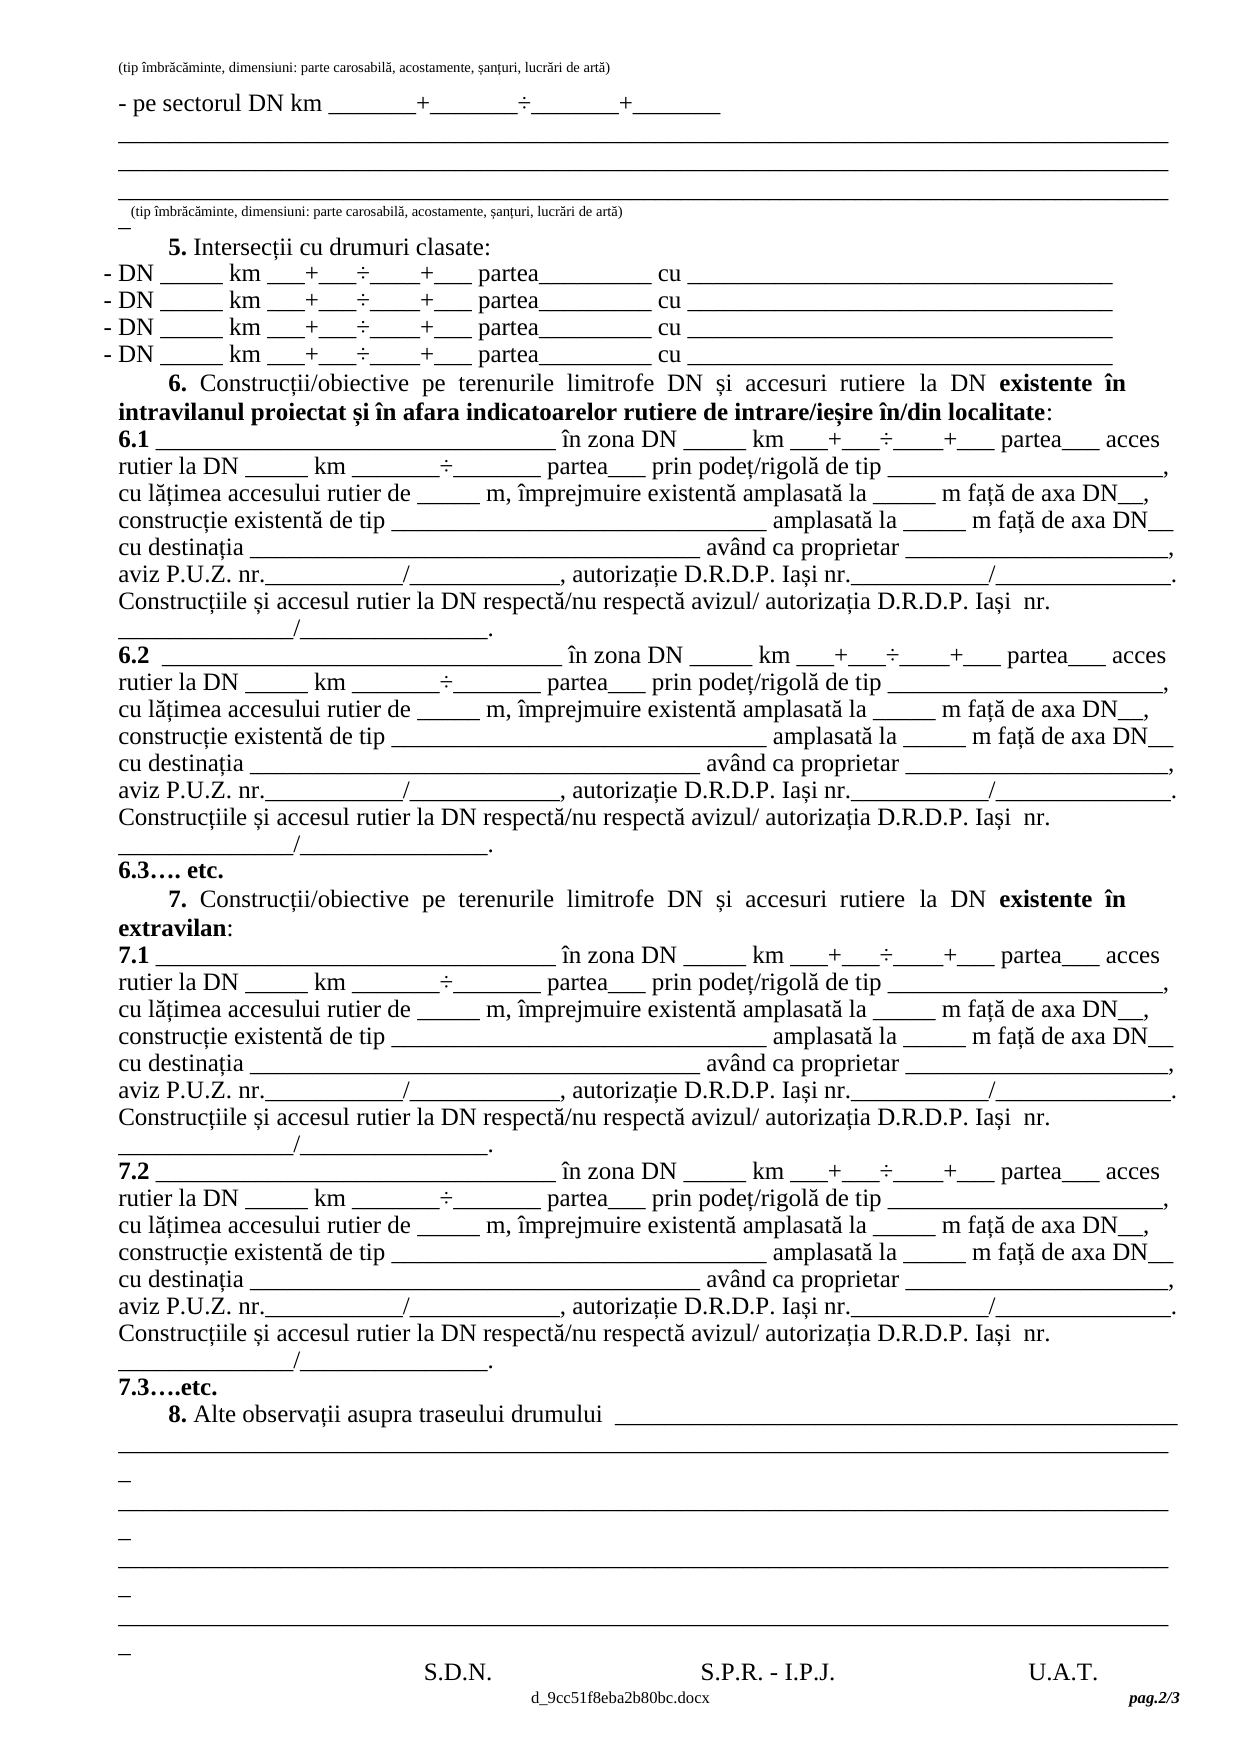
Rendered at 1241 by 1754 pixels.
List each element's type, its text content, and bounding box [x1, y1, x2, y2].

text 7.3….etc. [118, 1373, 1181, 1401]
text - pe sectorul DN km _______+_______÷_______+_______ [118, 88, 1181, 117]
text 5. Intersecții cu drumuri clasate: [118, 232, 1126, 260]
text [118, 117, 1181, 145]
text - DN _____ km ___+___÷____+___ partea_________ cu __________________________________ [103, 341, 1181, 368]
text _____________________________________________________________________________________ [118, 1600, 1181, 1657]
text - DN _____ km ___+___÷____+___ partea_________ cu __________________________________ [103, 314, 1181, 341]
text (tip îmbrăcăminte, dimensiuni: parte carosabilă, acostamente, șanțuri, lucrări de artă) [118, 59, 1181, 88]
text _____________________________________________________________________________________ [118, 1485, 1181, 1542]
text - DN _____ km ___+___÷____+___ partea_________ cu __________________________________ [103, 260, 1181, 287]
text 6. Construcții/obiective pe terenurile limitrofe DN și accesuri rutiere la DN existente în intravilanul proiectat și în afara indicatoarelor rutiere de intrare/ieșire în/din localitate: [118, 368, 1126, 426]
text _____________________________________________________________________________________(tip îmbrăcăminte, dimensiuni: parte carosabilă, acostamente, șanțuri, lucrări de artă) [118, 174, 1181, 232]
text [118, 145, 1181, 174]
text 6.1 ________________________________ în zona DN _____ km ___+___÷____+___ partea___ acces rutier la DN _____ km _______÷_______ partea___ prin podeț/rigolă de tip ______________________, cu lățimea accesului rutier de _____ m, împrejmuire existentă amplasată la _____ m față de axa DN__, construcție existentă de tip ______________________________ amplasată la _____ m față de axa DN__ cu destinația ____________________________________ având ca proprietar _____________________, aviz P.U.Z. nr.___________/____________, autorizație D.R.D.P. Iași nr.___________/______________. Construcțiile și accesul rutier la DN respectă/nu respectă avizul/ autorizația D.R.D.P. Iași nr. ______________/_______________. [118, 426, 1181, 642]
text _____________________________________________________________________________________ [118, 1427, 1181, 1485]
text 6.2 ________________________________ în zona DN _____ km ___+___÷____+___ partea___ acces rutier la DN _____ km _______÷_______ partea___ prin podeț/rigolă de tip ______________________, cu lățimea accesului rutier de _____ m, împrejmuire existentă amplasată la _____ m față de axa DN__, construcție existentă de tip ______________________________ amplasată la _____ m față de axa DN__ cu destinația ____________________________________ având ca proprietar _____________________, aviz P.U.Z. nr.___________/____________, autorizație D.R.D.P. Iași nr.___________/______________. Construcțiile și accesul rutier la DN respectă/nu respectă avizul/ autorizația D.R.D.P. Iași nr. ______________/_______________. [118, 642, 1181, 857]
text 8. Alte observații asupra traseului drumului _____________________________________________ [118, 1401, 1181, 1427]
text S.D.N. S.P.R. - I.P.J. U.A.T. [118, 1657, 1181, 1686]
text - DN _____ km ___+___÷____+___ partea_________ cu __________________________________ [103, 287, 1181, 314]
text 7.1 ________________________________ în zona DN _____ km ___+___÷____+___ partea___ acces rutier la DN _____ km _______÷_______ partea___ prin podeț/rigolă de tip ______________________, cu lățimea accesului rutier de _____ m, împrejmuire existentă amplasată la _____ m față de axa DN__, construcție existentă de tip ______________________________ amplasată la _____ m față de axa DN__ cu destinația ____________________________________ având ca proprietar _____________________, aviz P.U.Z. nr.___________/____________, autorizație D.R.D.P. Iași nr.___________/______________. Construcțiile și accesul rutier la DN respectă/nu respectă avizul/ autorizația D.R.D.P. Iași nr. ______________/_______________. [118, 942, 1181, 1158]
text 6.3…. etc. [118, 857, 1181, 884]
text 7.2 ________________________________ în zona DN _____ km ___+___÷____+___ partea___ acces rutier la DN _____ km _______÷_______ partea___ prin podeț/rigolă de tip ______________________, cu lățimea accesului rutier de _____ m, împrejmuire existentă amplasată la _____ m față de axa DN__, construcție existentă de tip ______________________________ amplasată la _____ m față de axa DN__ cu destinația ____________________________________ având ca proprietar _____________________, aviz P.U.Z. nr.___________/____________, autorizație D.R.D.P. Iași nr.___________/______________. Construcțiile și accesul rutier la DN respectă/nu respectă avizul/ autorizația D.R.D.P. Iași nr. ______________/_______________. [118, 1158, 1181, 1373]
text _____________________________________________________________________________________ [118, 1542, 1181, 1600]
text 7. Construcții/obiective pe terenurile limitrofe DN și accesuri rutiere la DN existente în extravilan: [118, 884, 1126, 942]
